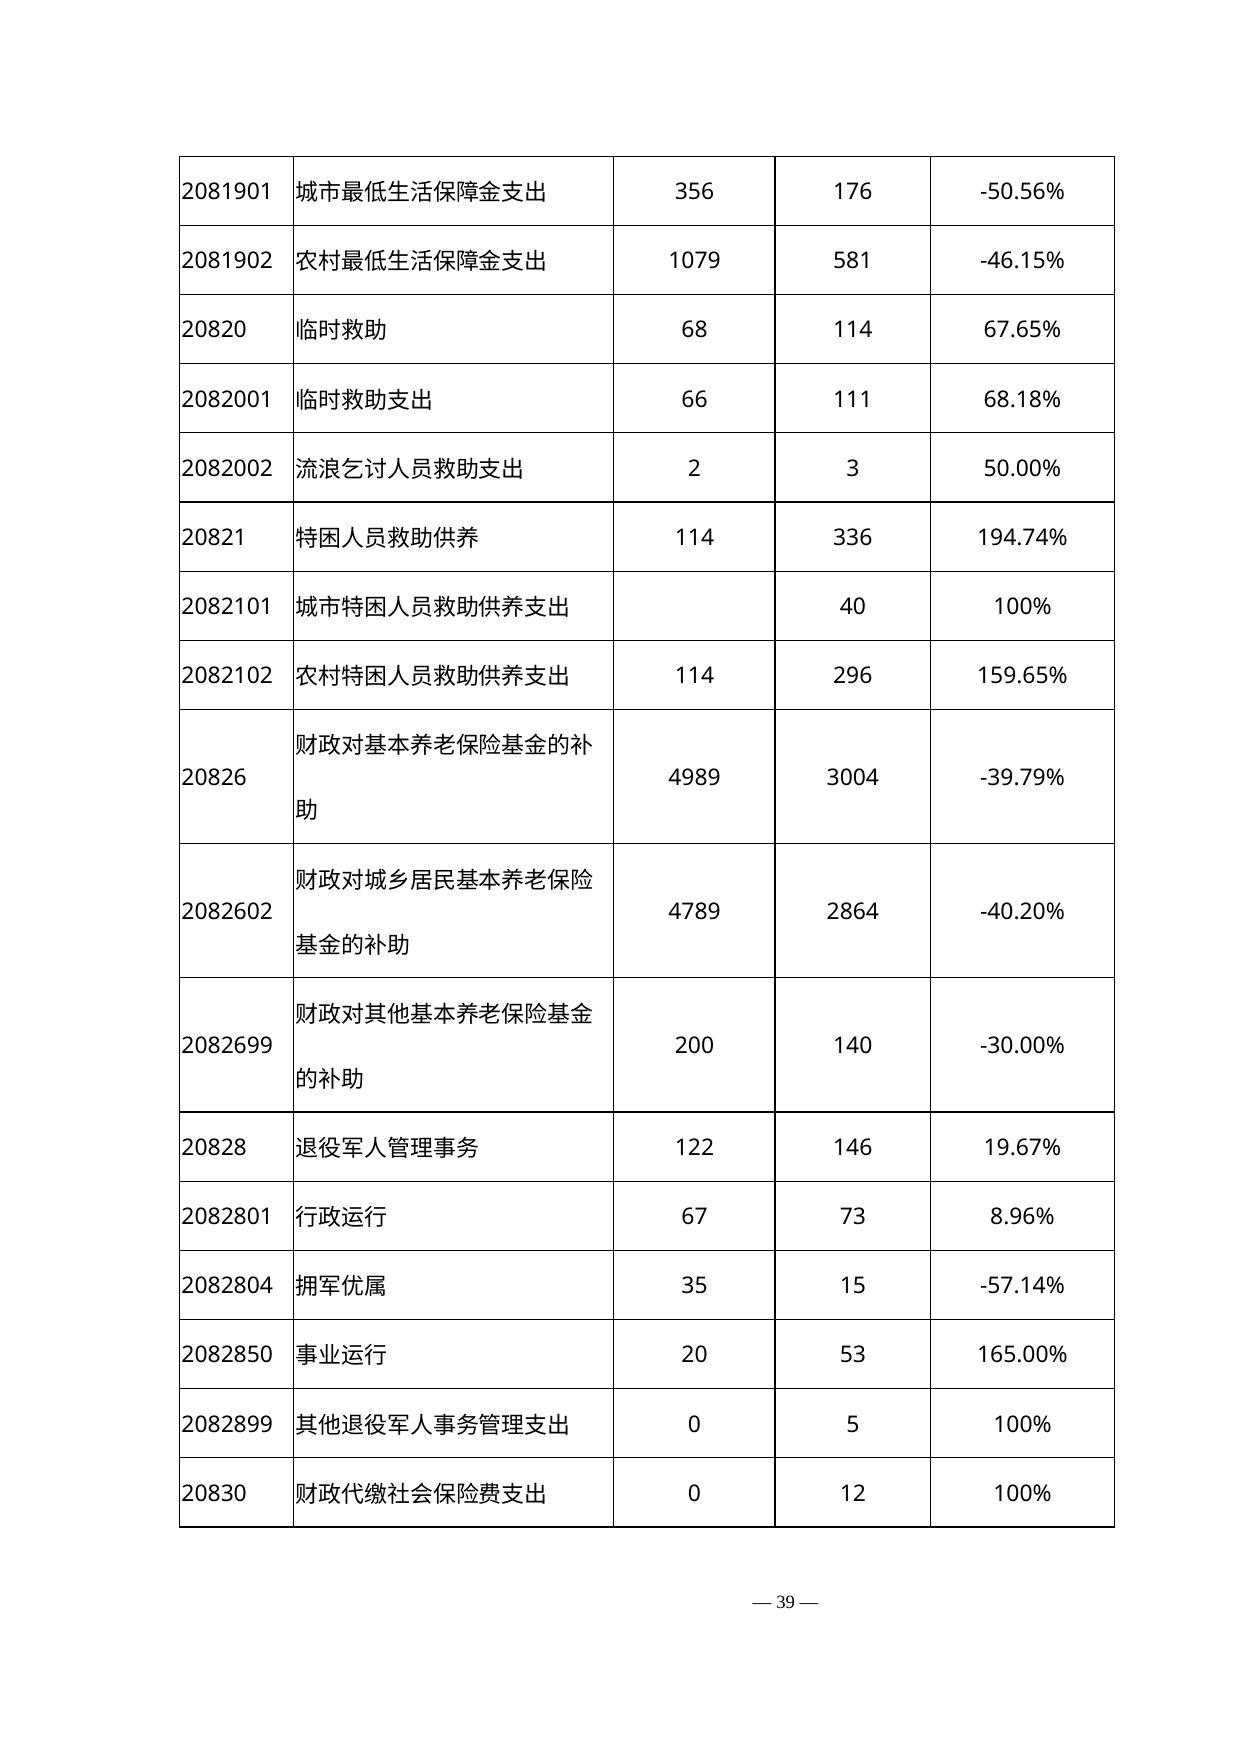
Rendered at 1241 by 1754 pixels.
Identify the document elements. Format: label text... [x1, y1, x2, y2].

table_cell 其他退役军人事务管理支出 [294, 1389, 613, 1457]
table_cell -50.56% [931, 157, 1114, 225]
table_cell 50.00% [931, 433, 1114, 501]
table_cell 2082002 [180, 433, 293, 501]
table_cell 4789 [614, 844, 774, 977]
table_cell 67.65% [931, 295, 1114, 363]
table_cell 2082801 [180, 1182, 293, 1250]
table_cell 12 [776, 1458, 930, 1526]
table_cell 146 [776, 1113, 930, 1181]
table_cell 0 [614, 1458, 774, 1526]
table_cell 3 [776, 433, 930, 501]
table_cell 2082102 [180, 641, 293, 709]
table_cell 100% [931, 572, 1114, 640]
table_cell 特困人员救助供养 [294, 503, 613, 571]
table_cell 行政运行 [294, 1182, 613, 1250]
table_cell 城市特困人员救助供养支出 [294, 572, 613, 640]
table_cell 581 [776, 226, 930, 294]
table_cell 200 [614, 978, 774, 1111]
table_cell 122 [614, 1113, 774, 1181]
table_cell 5 [776, 1389, 930, 1457]
table_cell 2082850 [180, 1320, 293, 1388]
table_cell 临时救助 [294, 295, 613, 363]
table_cell 2 [614, 433, 774, 501]
table_cell 财政对基本养老保险基金的补助 [294, 710, 613, 843]
table_cell 城市最低生活保障金支出 [294, 157, 613, 225]
table_cell 35 [614, 1251, 774, 1319]
table_cell 15 [776, 1251, 930, 1319]
table_cell 流浪乞讨人员救助支出 [294, 433, 613, 501]
table_cell 176 [776, 157, 930, 225]
table_cell 20830 [180, 1458, 293, 1526]
table_cell 194.74% [931, 503, 1114, 571]
table_cell 农村最低生活保障金支出 [294, 226, 613, 294]
table_cell 2082804 [180, 1251, 293, 1319]
table_cell 财政对其他基本养老保险基金的补助 [294, 978, 613, 1111]
table_cell 4989 [614, 710, 774, 843]
table_cell 3004 [776, 710, 930, 843]
table_cell 20826 [180, 710, 293, 843]
table_cell 拥军优属 [294, 1251, 613, 1319]
table_cell 114 [614, 503, 774, 571]
table_cell 100% [931, 1389, 1114, 1457]
table_cell 296 [776, 641, 930, 709]
table_cell 100% [931, 1458, 1114, 1526]
table_cell 68.18% [931, 364, 1114, 432]
table_cell 19.67% [931, 1113, 1114, 1181]
table_cell 2082899 [180, 1389, 293, 1457]
table_cell 165.00% [931, 1320, 1114, 1388]
table_cell 事业运行 [294, 1320, 613, 1388]
table_cell 68 [614, 295, 774, 363]
table_cell 20821 [180, 503, 293, 571]
table_cell 2082101 [180, 572, 293, 640]
table_cell 8.96% [931, 1182, 1114, 1250]
table_cell 农村特困人员救助供养支出 [294, 641, 613, 709]
table_cell 2081901 [180, 157, 293, 225]
table_cell 356 [614, 157, 774, 225]
table_cell 114 [614, 641, 774, 709]
table_cell -40.20% [931, 844, 1114, 977]
table_cell 2081902 [180, 226, 293, 294]
table_cell 73 [776, 1182, 930, 1250]
table_cell 336 [776, 503, 930, 571]
table_cell -46.15% [931, 226, 1114, 294]
table_cell 159.65% [931, 641, 1114, 709]
table_cell 114 [776, 295, 930, 363]
table_cell 2082699 [180, 978, 293, 1111]
table_cell 111 [776, 364, 930, 432]
table_cell 临时救助支出 [294, 364, 613, 432]
table_cell -39.79% [931, 710, 1114, 843]
table_cell -57.14% [931, 1251, 1114, 1319]
table_cell 53 [776, 1320, 930, 1388]
table_cell 66 [614, 364, 774, 432]
table_cell 20828 [180, 1113, 293, 1181]
table_cell 2082602 [180, 844, 293, 977]
table_cell 2082001 [180, 364, 293, 432]
table_cell 退役军人管理事务 [294, 1113, 613, 1181]
table_cell -30.00% [931, 978, 1114, 1111]
table_cell [614, 572, 774, 640]
table_cell 0 [614, 1389, 774, 1457]
table_cell 67 [614, 1182, 774, 1250]
table_cell 财政对城乡居民基本养老保险基金的补助 [294, 844, 613, 977]
table_cell 140 [776, 978, 930, 1111]
table_cell 20 [614, 1320, 774, 1388]
table_cell 20820 [180, 295, 293, 363]
table_cell 2864 [776, 844, 930, 977]
table_cell 1079 [614, 226, 774, 294]
table_cell 40 [776, 572, 930, 640]
table_cell 财政代缴社会保险费支出 [294, 1458, 613, 1526]
